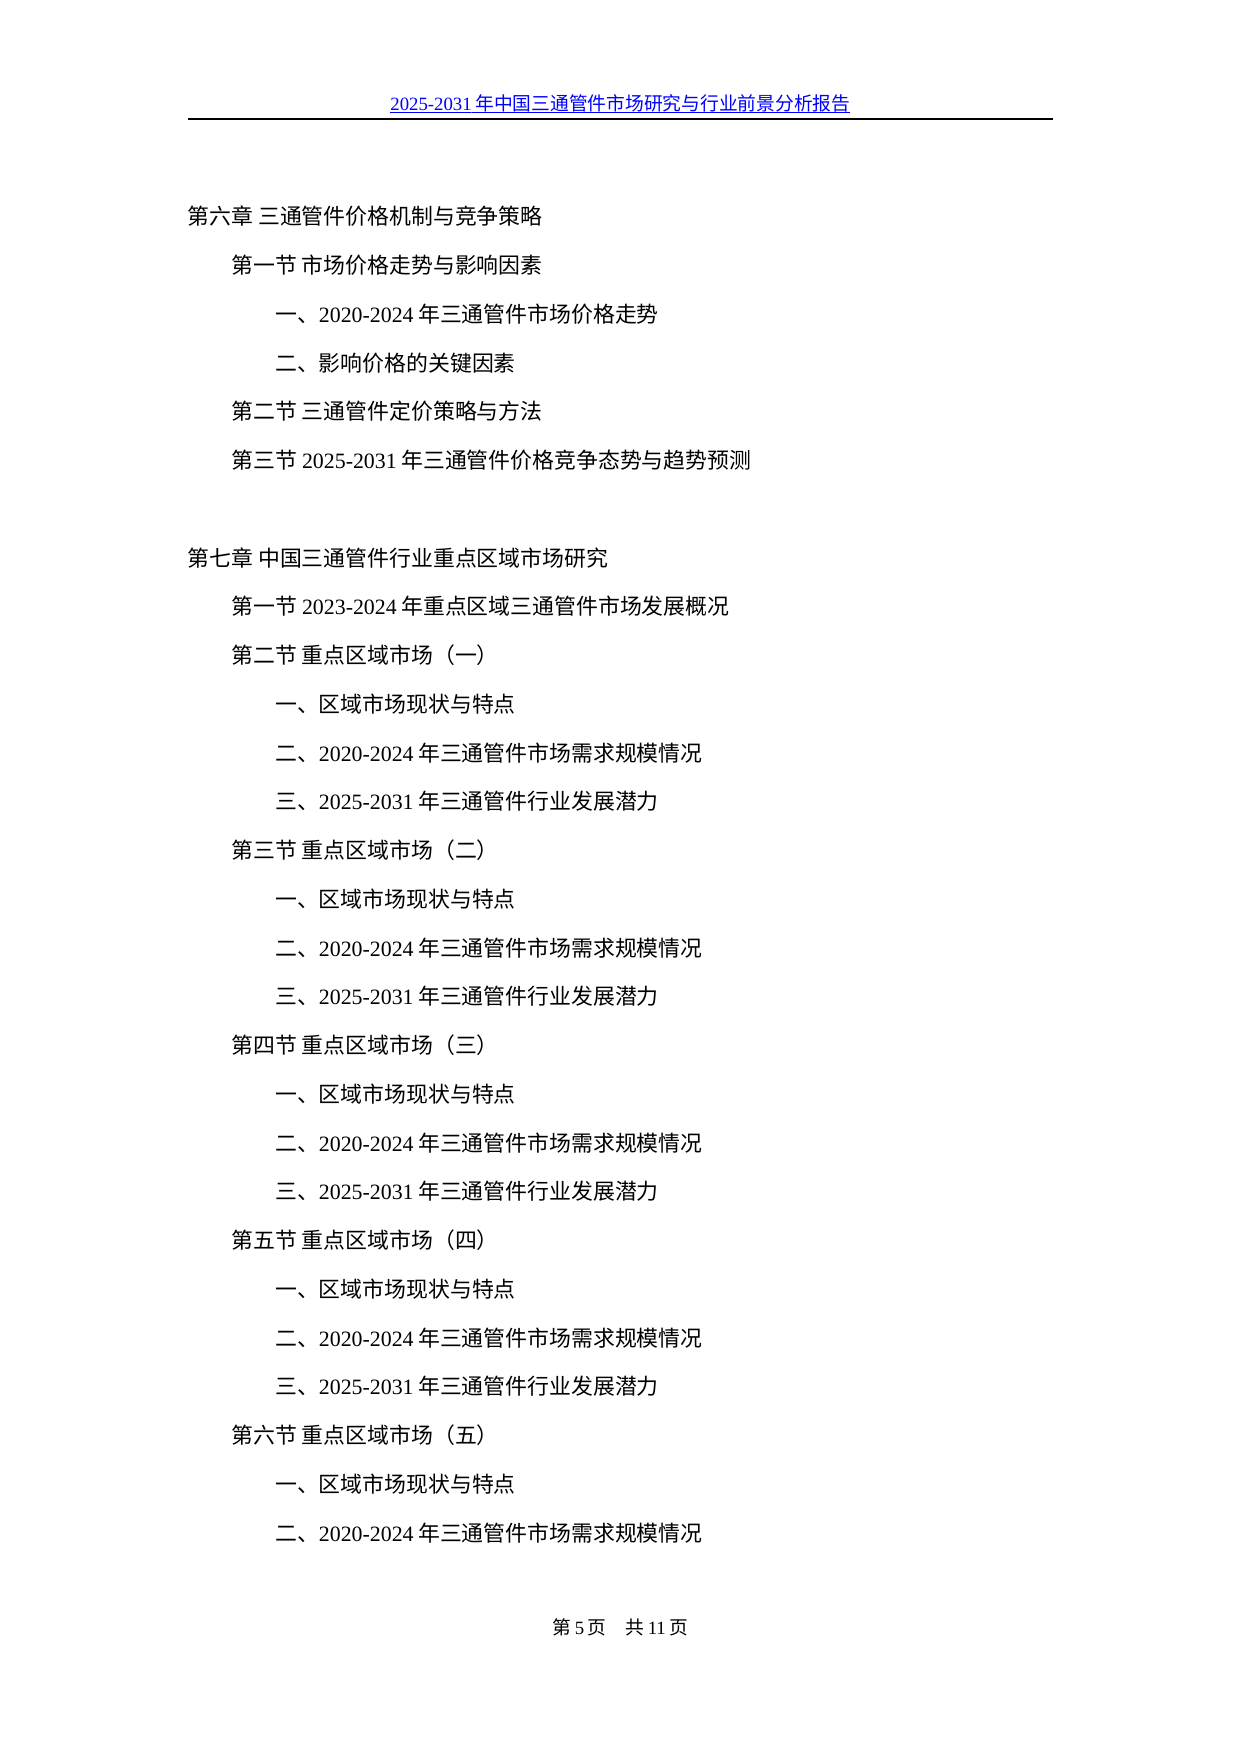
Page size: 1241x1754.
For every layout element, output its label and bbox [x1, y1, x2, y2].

text [187, 150, 1053, 1548]
